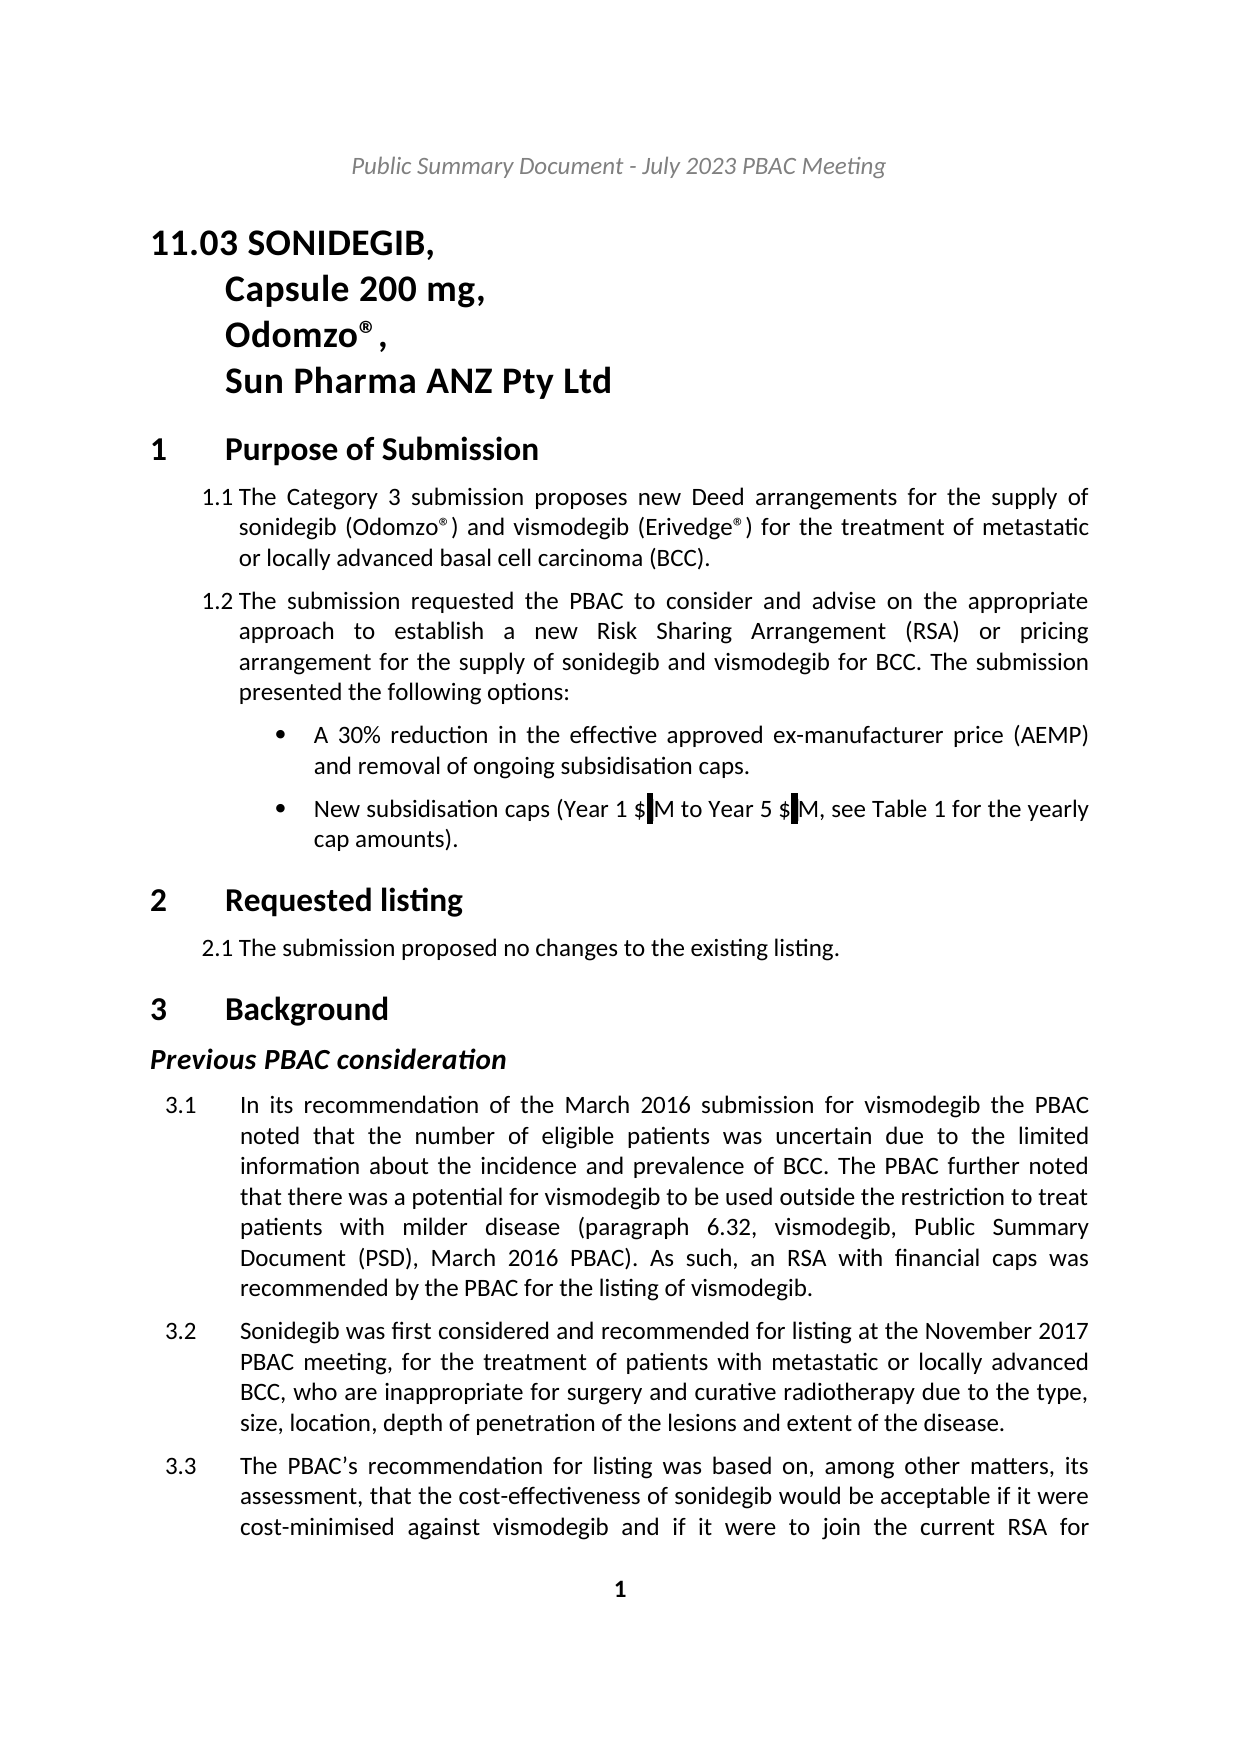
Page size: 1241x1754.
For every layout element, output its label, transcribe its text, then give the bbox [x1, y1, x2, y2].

subtitle Previous PBAC consideration [150, 1041, 1090, 1077]
subtitle Background [150, 988, 1090, 1029]
text The submission requested the PBAC to consider and advise on the appropriate approach to establish a new Risk Sharing Arrangement (RSA) or pricing arrangement for the supply of sonidegib and vismodegib for BCC. The submission presented the following options: [201, 585, 1090, 707]
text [165, 1450, 1090, 1542]
text Sonidegib was first considered and recommended for listing at the November 2017 PBAC meeting, for the treatment of patients with metastatic or locally advanced BCC, who are inappropriate for surgery and curative radiotherapy due to the type, size, location, depth of penetration of the lesions and extent of the disease. [165, 1315, 1090, 1437]
list A 30% reduction in the effective approved ex-manufacturer price (AEMP) and removal of ongoing subsidisation caps. [276, 719, 1090, 781]
text The Category 3 submission proposes new Deed arrangements for the supply of sonidegib (Odomzo®) and vismodegib (Erivedge®) for the treatment of metastatic or locally advanced basal cell carcinoma (BCC). [201, 481, 1090, 572]
text The submission proposed no changes to the existing listing. [201, 932, 1090, 963]
title 11.03 SONIDEGIB, [150, 219, 1090, 265]
text In its recommendation of the March 2016 submission for vismodegib the PBAC noted that the number of eligible patients was uncertain due to the limited information about the incidence and prevalence of BCC. The PBAC further noted that there was a potential for vismodegib to be used outside the restriction to treat patients with milder disease (paragraph 6.32, vismodegib, Public Summary Document (PSD), March 2016 PBAC). As such, an RSA with financial caps was recommended by the PBAC for the listing of vismodegib. [165, 1089, 1090, 1303]
subtitle Requested listing [150, 879, 1090, 920]
list New subsidisation caps (Year 1 $| |M to Year 5 $| |M, see Table 1 for the yearly cap amounts). [276, 793, 1090, 854]
subtitle Purpose of Submission [150, 428, 1090, 468]
title Capsule 200 mg, Odomzo®, Sun Pharma ANZ Pty Ltd [225, 265, 1090, 403]
